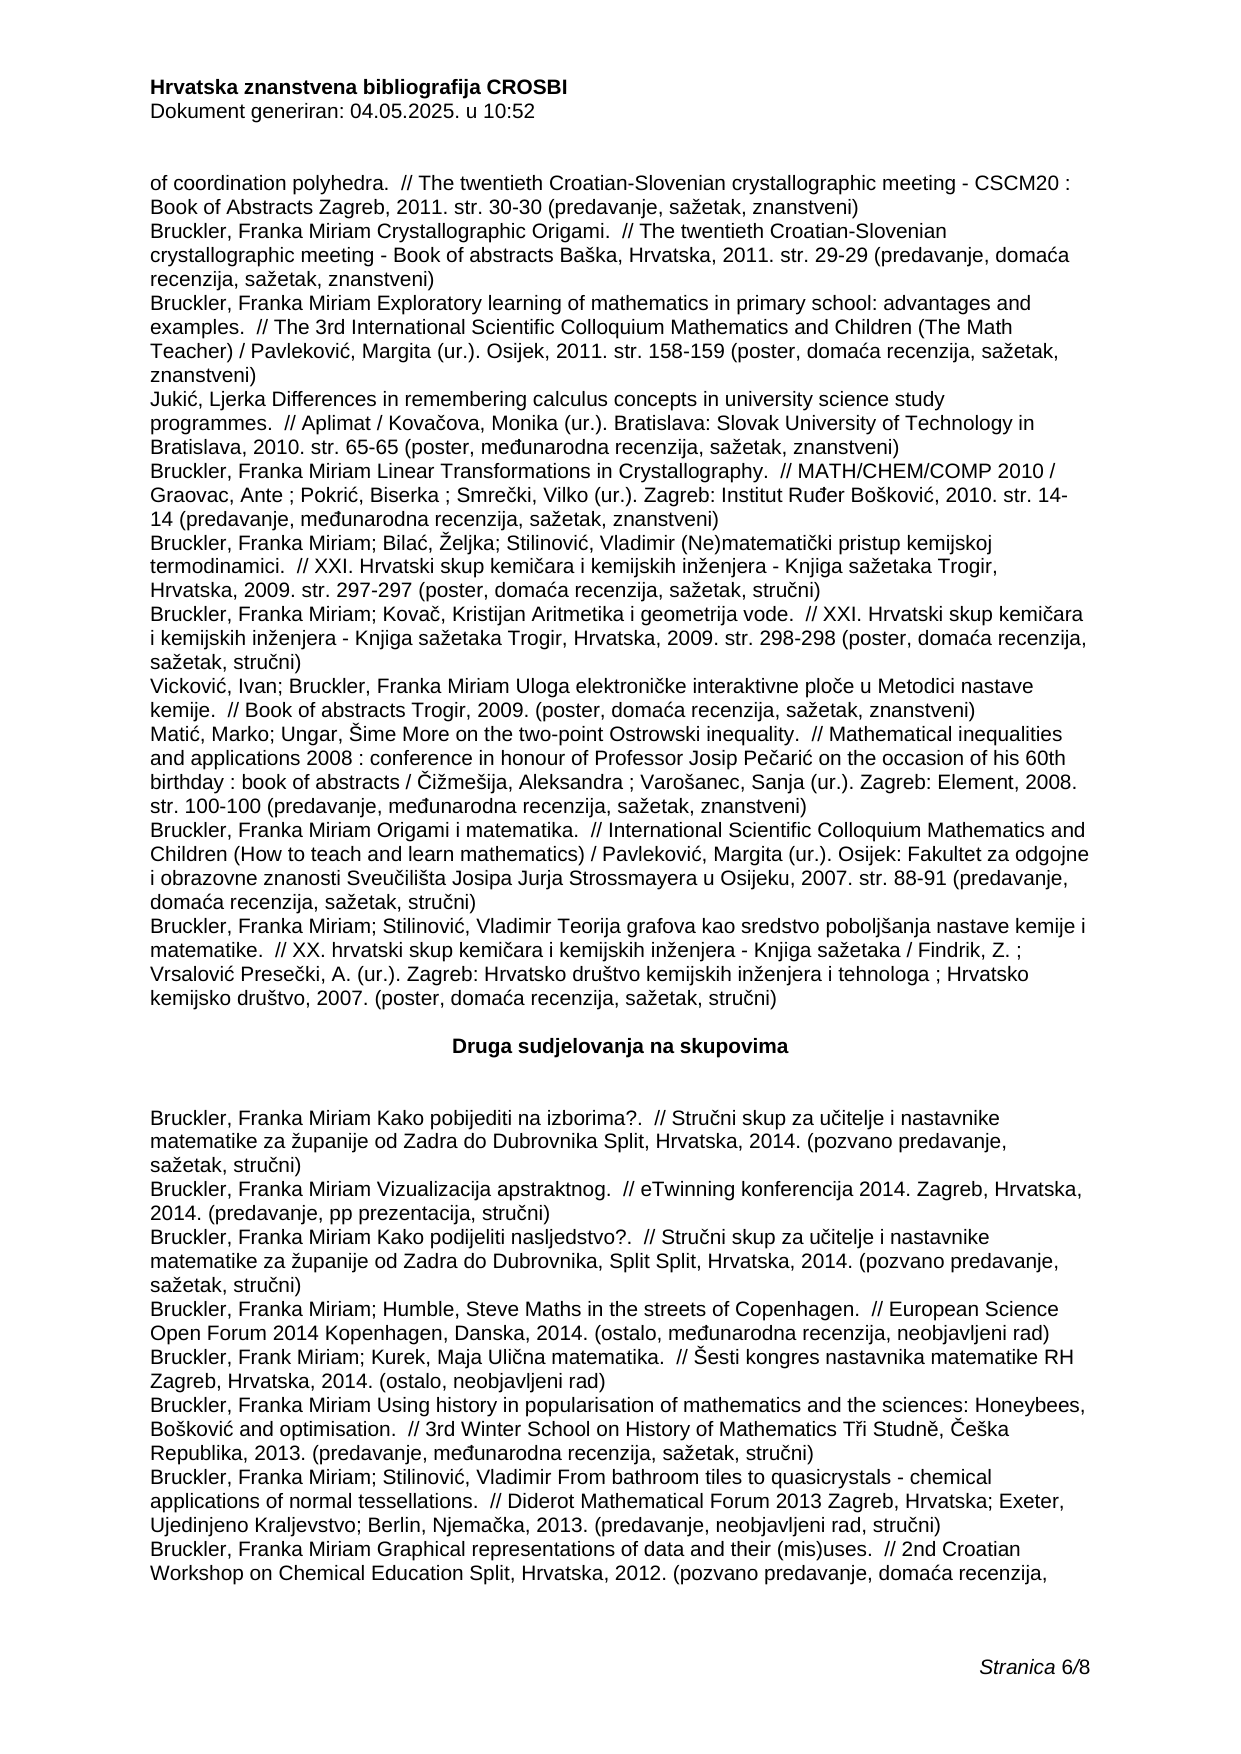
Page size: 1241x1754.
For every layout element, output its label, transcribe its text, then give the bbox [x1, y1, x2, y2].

text Bruckler, Franka Miriam [150, 291, 1090, 387]
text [150, 171, 1090, 219]
text Bruckler, Franka Miriam; Humble, Steve [150, 1297, 1090, 1345]
text Bruckler, Franka Miriam; Stilinović, Vladimir [150, 1465, 1090, 1537]
text Bruckler, Franka Miriam; Stilinović, Vladimir [150, 914, 1090, 1009]
text Bruckler, Franka Miriam [150, 458, 1090, 530]
text Bruckler, Franka Miriam [150, 818, 1090, 914]
text Bruckler, Franka Miriam [150, 1105, 1090, 1177]
text Bruckler, Franka Miriam [150, 1225, 1090, 1297]
text Vicković, Ivan; Bruckler, Franka Miriam [150, 674, 1090, 722]
text Jukić, Ljerka [150, 387, 1090, 458]
text Bruckler, Frank Miriam; Kurek, Maja [150, 1345, 1090, 1393]
text Bruckler, Franka Miriam [150, 1393, 1090, 1465]
subtitle Druga sudjelovanja na skupovima [150, 1033, 1090, 1057]
text Matić, Marko; Ungar, Šime [150, 722, 1090, 818]
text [150, 1537, 1090, 1584]
text Bruckler, Franka Miriam [150, 1177, 1090, 1225]
text Bruckler, Franka Miriam; Kovač, Kristijan [150, 602, 1090, 674]
text Bruckler, Franka Miriam; Bilać, Željka; Stilinović, Vladimir [150, 530, 1090, 602]
text Bruckler, Franka Miriam [150, 219, 1090, 291]
